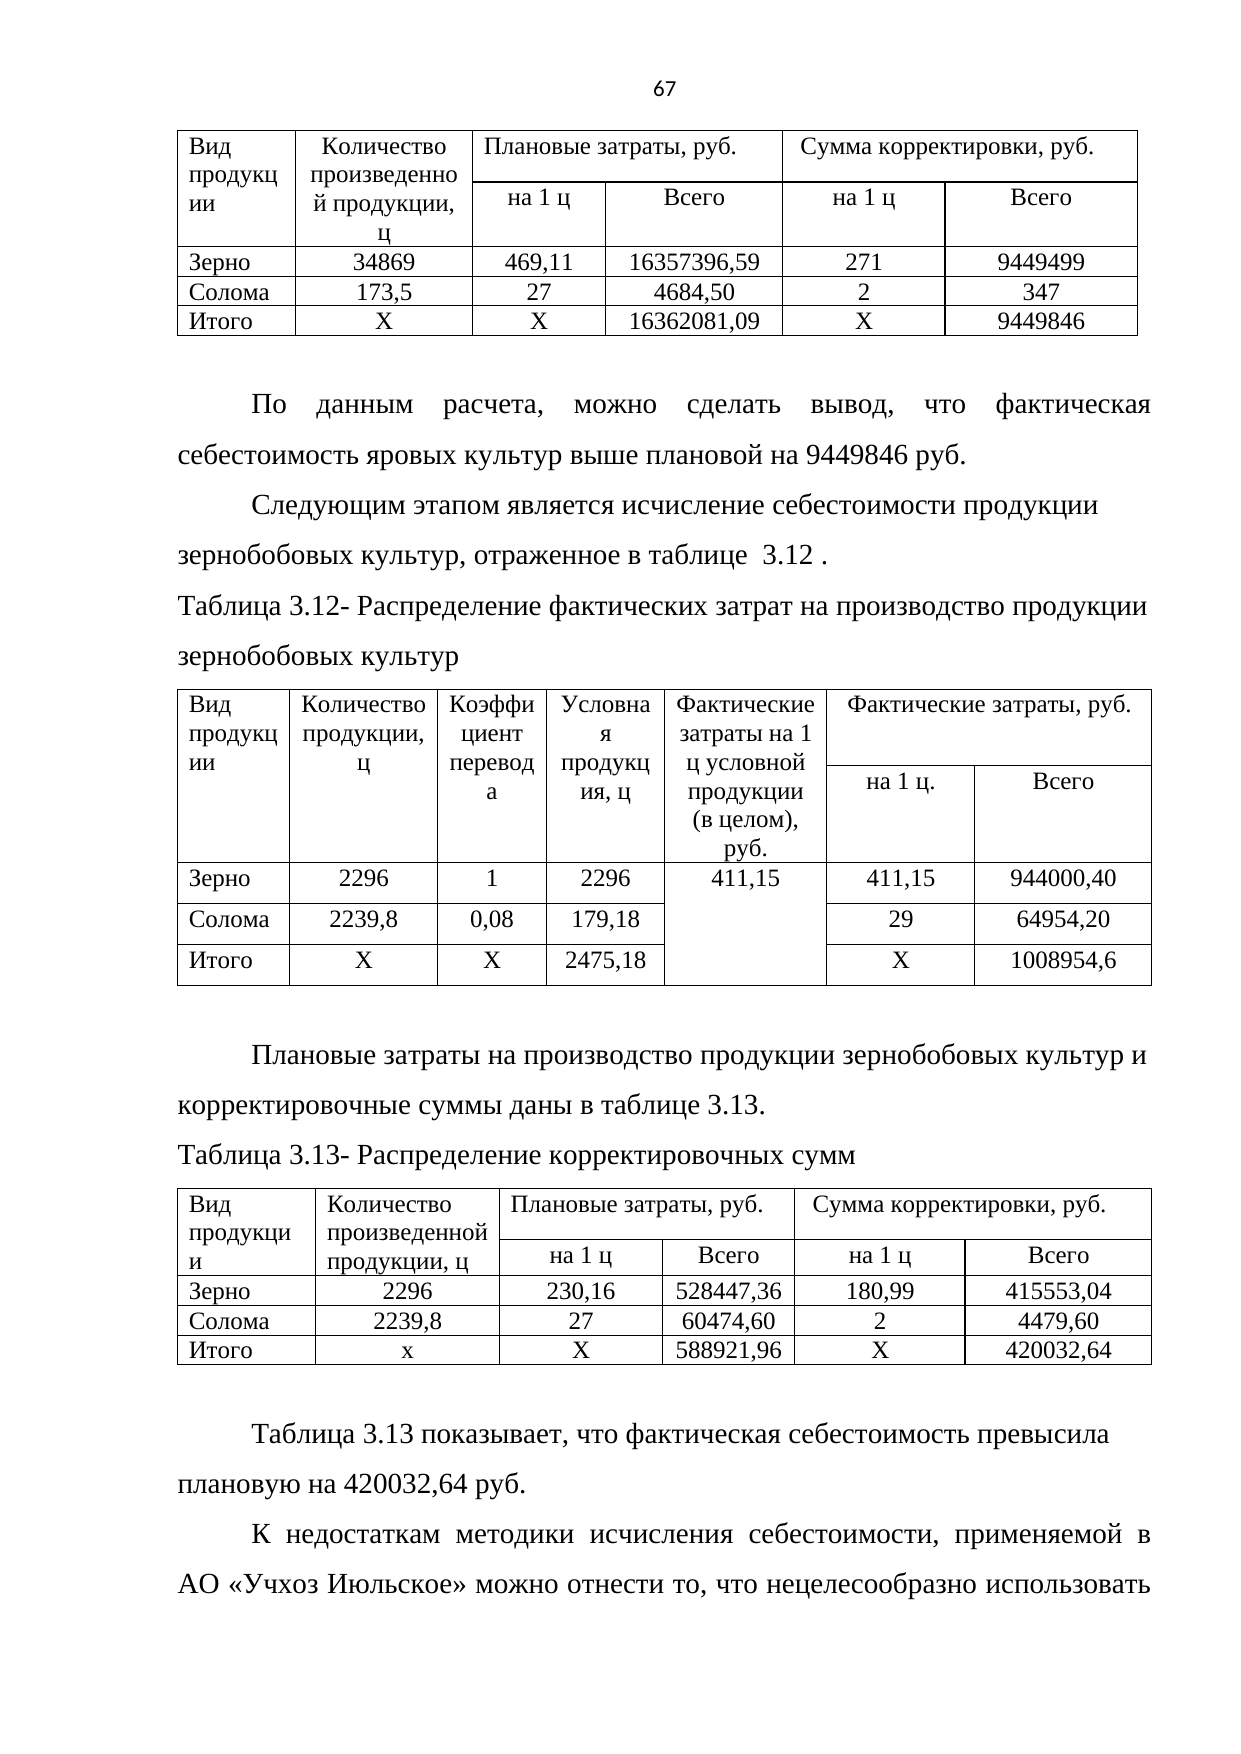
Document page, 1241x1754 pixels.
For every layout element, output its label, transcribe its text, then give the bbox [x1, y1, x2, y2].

table_header Количество произведенной продукции, ц [316, 1189, 499, 1275]
table_cell X [290, 945, 437, 985]
table_cell Х [783, 306, 944, 335]
text По данным расчета, можно сделать вывод, что фактическая себестоимость яровых культур выше плановой на 9449846 руб. [177, 387, 1152, 470]
table_header Вид продукции [178, 690, 289, 862]
table_header Фактические затраты на 1 ц условной продукции (в целом), руб. [665, 690, 826, 862]
table_cell Итого [178, 1336, 315, 1364]
table_cell на 1 ц [795, 1240, 964, 1275]
text Таблица 3.13- Распределение корректировочных сумм [177, 1137, 1152, 1171]
table_cell 60474,60 [663, 1306, 794, 1334]
table_cell 2 [795, 1306, 964, 1334]
table_cell 230,16 [500, 1276, 662, 1305]
table_cell X [827, 945, 974, 985]
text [177, 1516, 1152, 1600]
table_cell Всего [966, 1240, 1151, 1275]
table_cell X [296, 306, 472, 335]
table_header Вид продукции [178, 131, 295, 246]
table_cell Итого [178, 306, 295, 335]
table_cell 469,11 [473, 247, 605, 276]
table_cell 29 [827, 904, 974, 944]
table_cell 528447,36 [663, 1276, 794, 1305]
table_cell 9449499 [946, 247, 1137, 276]
table_cell 2239,8 [290, 904, 437, 944]
table_cell 27 [473, 277, 605, 305]
table_cell 2296 [547, 863, 664, 903]
table_cell 16362081,09 [606, 306, 782, 335]
table_cell Всего [663, 1240, 794, 1275]
table_header Коэффициент перевода [438, 690, 546, 862]
table_cell 2296 [316, 1276, 499, 1305]
table_cell на 1 ц. [827, 766, 974, 862]
table_cell 2 [783, 277, 944, 305]
table_cell 173,5 [296, 277, 472, 305]
table_header Сумма корректировки, руб. [783, 131, 1137, 181]
table_cell Зерно [178, 863, 289, 903]
table_header Условная продукция, ц [547, 690, 664, 862]
table_cell Х [795, 1336, 964, 1364]
table_cell на 1 ц [500, 1240, 662, 1275]
table_cell 179,18 [547, 904, 664, 944]
table_cell 944000,40 [975, 863, 1151, 903]
table_cell 411,15 [665, 863, 826, 985]
table_cell 16357396,59 [606, 247, 782, 276]
table_header Количество произведенной продукции, ц [296, 131, 472, 246]
table_header Фактические затраты, руб. [827, 690, 1151, 765]
table_header Сумма корректировки, руб. [795, 1189, 1151, 1239]
table_cell 4684,50 [606, 277, 782, 305]
table_cell X [500, 1336, 662, 1364]
table_cell 64954,20 [975, 904, 1151, 944]
table_cell x [316, 1336, 499, 1364]
table_cell 347 [946, 277, 1137, 305]
table_cell 1008954,6 [975, 945, 1151, 985]
table_cell Всего [975, 766, 1151, 862]
table_cell 415553,04 [966, 1276, 1151, 1305]
table_header Количество продукции, ц [290, 690, 437, 862]
text Таблица 3.13 показывает, что фактическая себестоимость превысила плановую на 420032,64 руб. [177, 1416, 1152, 1499]
table_cell 9449846 [946, 306, 1137, 335]
table_cell 180,99 [795, 1276, 964, 1305]
table_cell Солома [178, 1306, 315, 1334]
table_cell 4479,60 [966, 1306, 1151, 1334]
table_cell Солома [178, 277, 295, 305]
table_cell X [473, 306, 605, 335]
table_cell на 1 ц [783, 183, 944, 246]
table_cell 34869 [296, 247, 472, 276]
table_header Плановые затраты, руб. [500, 1189, 794, 1239]
table_cell на 1 ц [473, 183, 605, 246]
table_cell 2296 [290, 863, 437, 903]
table_cell 411,15 [827, 863, 974, 903]
table_cell X [438, 945, 546, 985]
table_cell 271 [783, 247, 944, 276]
table_cell Всего [606, 183, 782, 246]
table_cell Зерно [178, 1276, 315, 1305]
table_cell 0,08 [438, 904, 546, 944]
text Следующим этапом является исчисление себестоимости продукции зернобобовых культур, отраженное в таблице 3.12 . [177, 487, 1152, 571]
text Таблица 3.12- Распределение фактических затрат на производство продукции зернобобовых культур [177, 588, 1152, 672]
table_cell 2475,18 [547, 945, 664, 985]
table_cell 420032,64 [966, 1336, 1151, 1364]
table_cell Итого [178, 945, 289, 985]
table_cell Зерно [178, 247, 295, 276]
table_cell Солома [178, 904, 289, 944]
table_cell 2239,8 [316, 1306, 499, 1334]
text Плановые затраты на производство продукции зернобобовых культур и корректировочные суммы даны в таблице 3.13. [177, 1037, 1152, 1121]
table_cell 1 [438, 863, 546, 903]
table_header Вид продукции [178, 1189, 315, 1275]
table_cell 27 [500, 1306, 662, 1334]
table_cell 588921,96 [663, 1336, 794, 1364]
table_header Плановые затраты, руб. [473, 131, 782, 181]
table_cell Всего [946, 183, 1137, 246]
